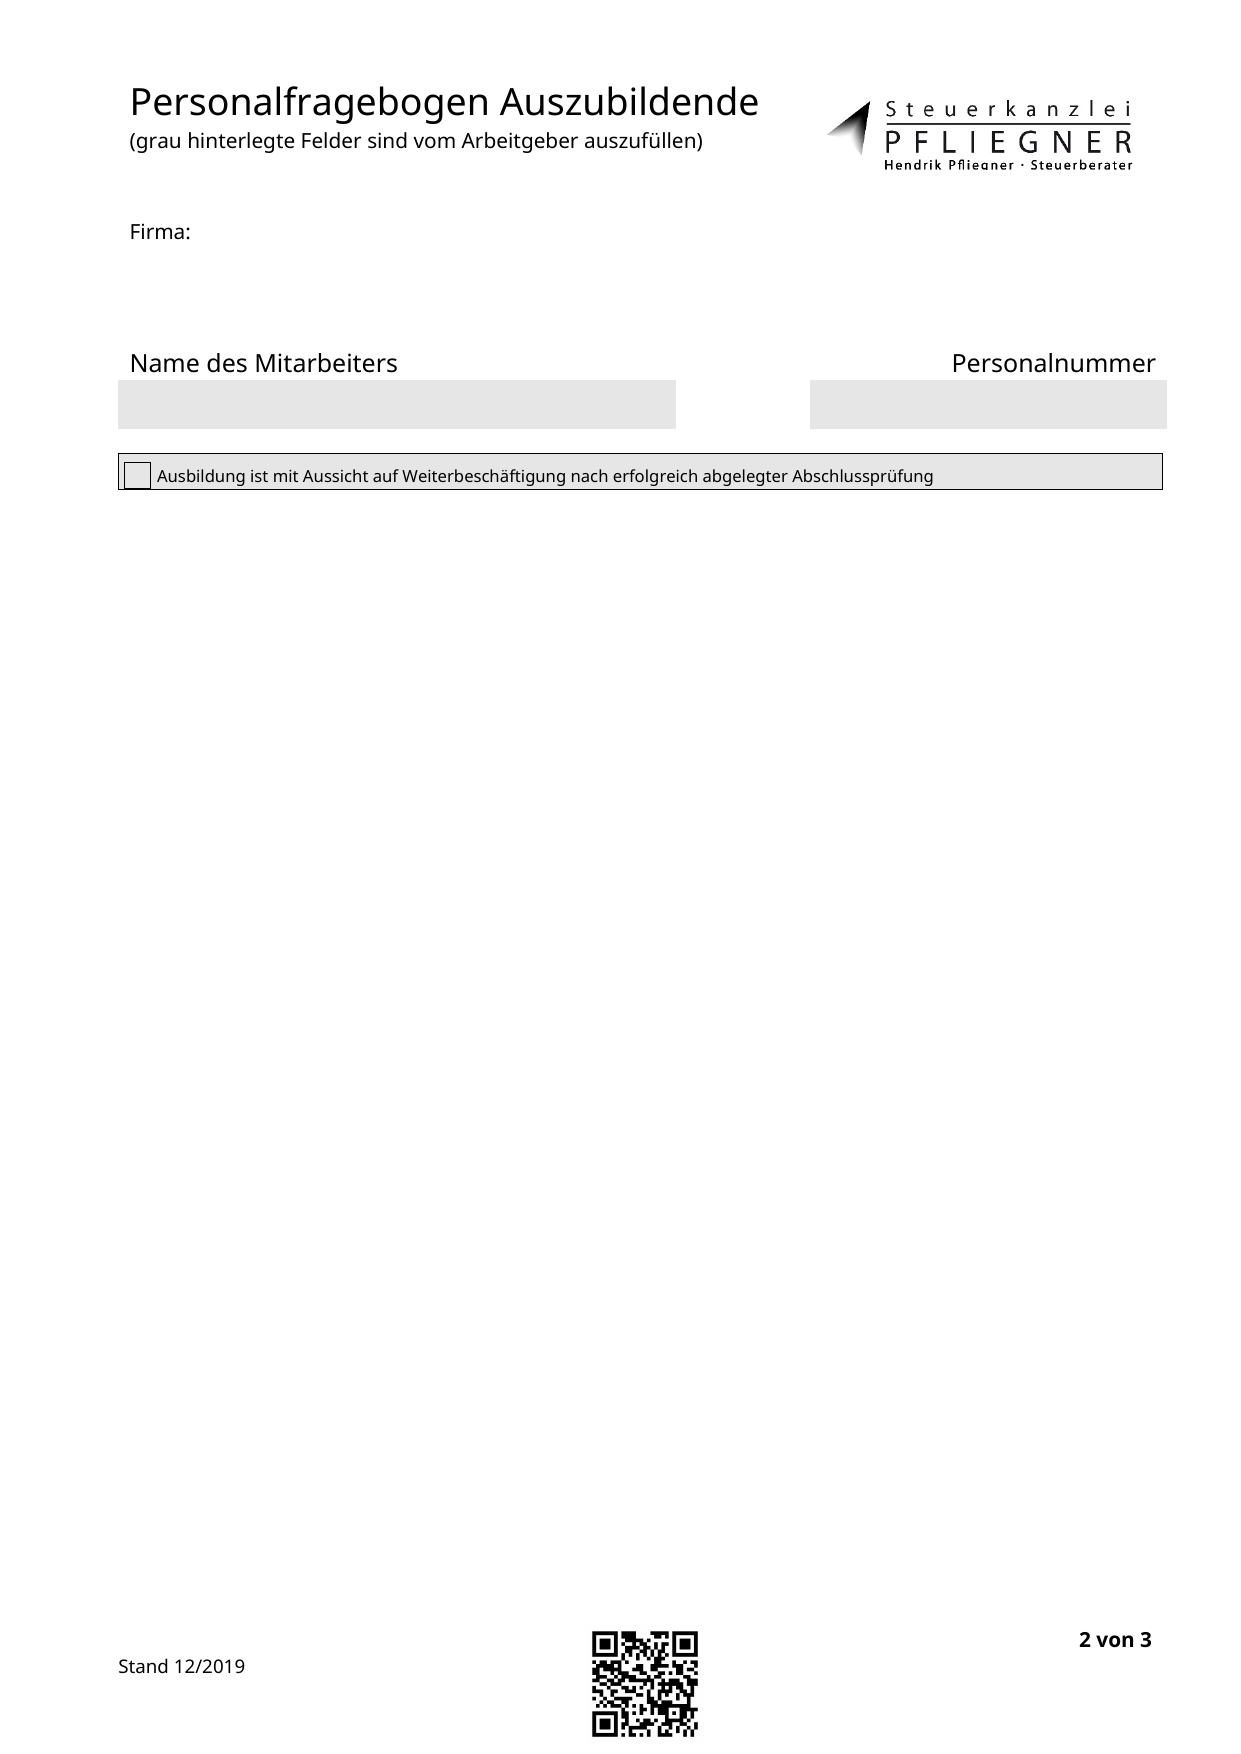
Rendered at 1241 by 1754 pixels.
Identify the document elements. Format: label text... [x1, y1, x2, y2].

table_cell Ausbildung ist mit Aussicht auf Weiterbeschäftigung nach erfolgreich abgelegter Abschlussprüfung [119, 454, 1162, 489]
picture [586, 1625, 705, 1744]
picture [821, 100, 1134, 170]
